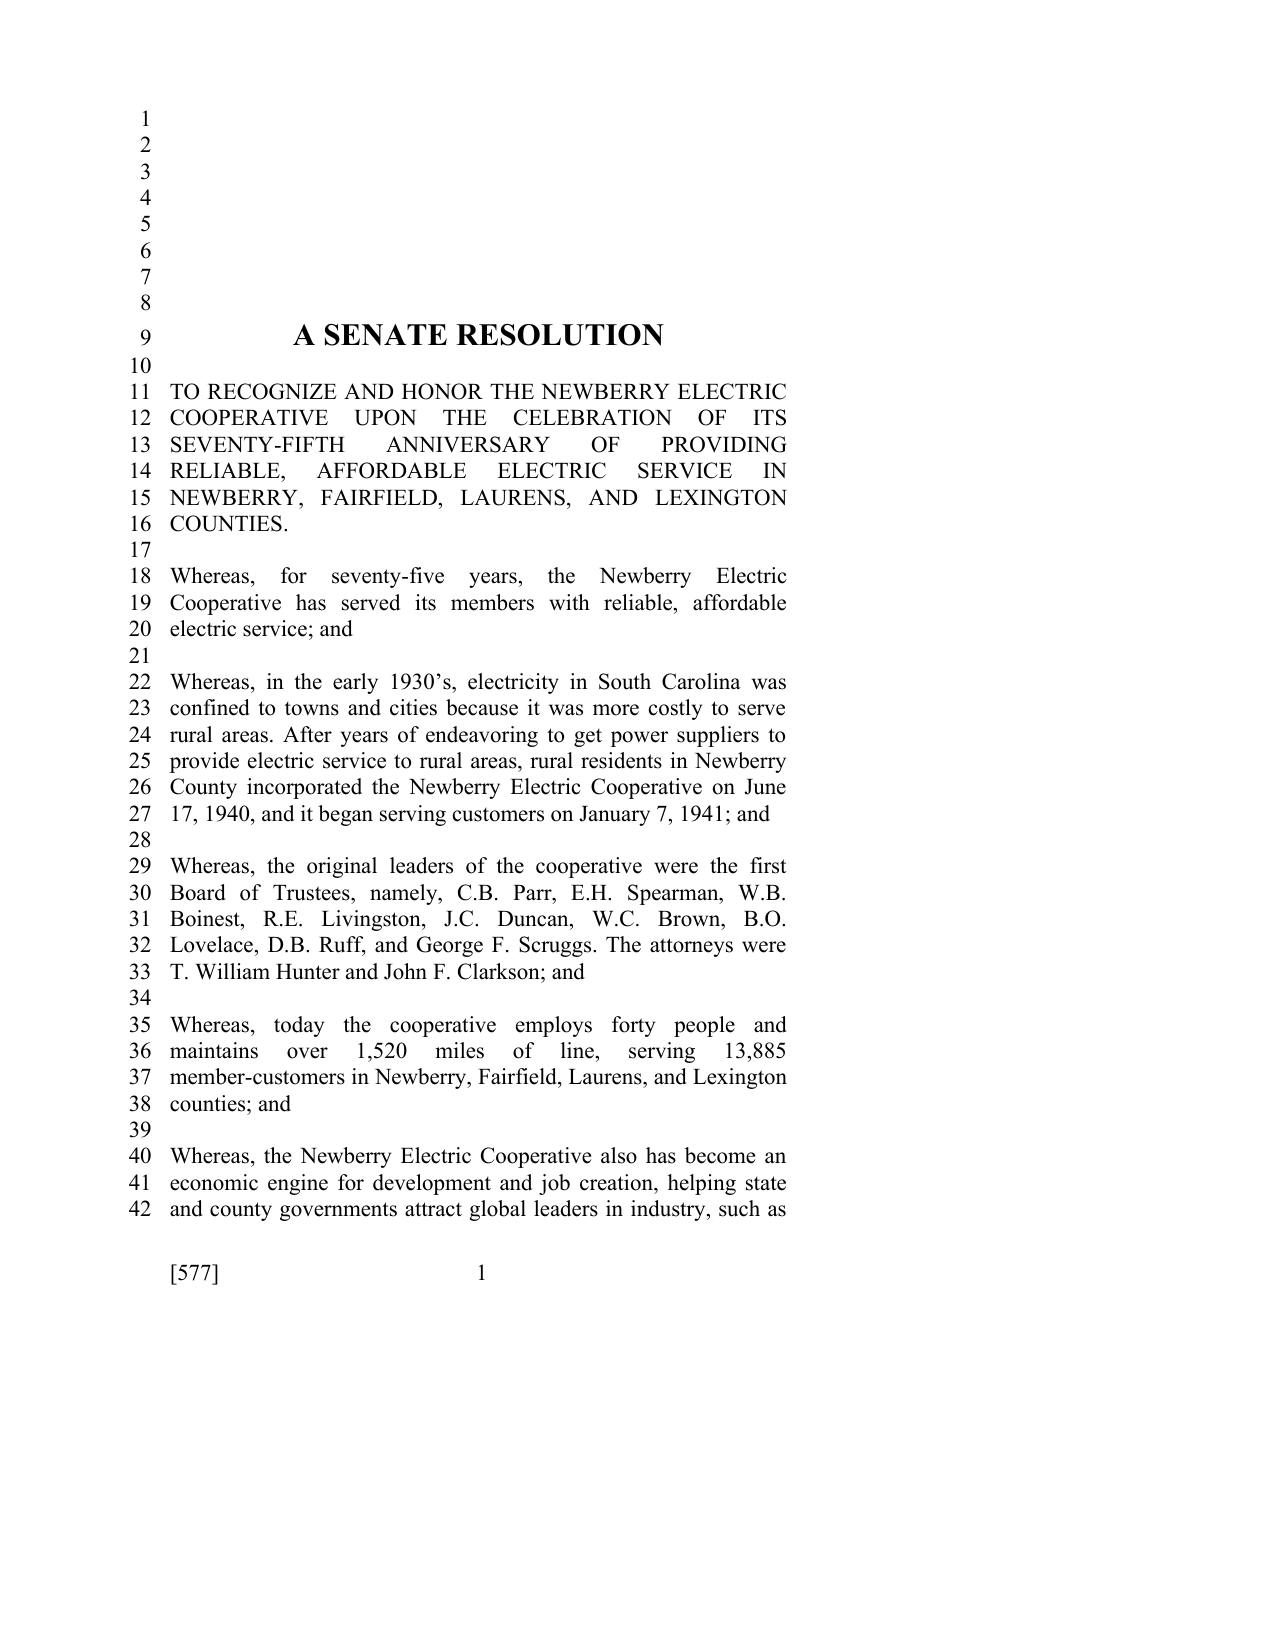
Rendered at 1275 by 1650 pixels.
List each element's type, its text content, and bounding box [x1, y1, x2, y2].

text Whereas, for seventy-five years, the Newberry Electric Cooperative has served its members with reliable, affordable electric service; and [169, 563, 787, 642]
text TO RECOGNIZE AND HONOR THE NEWBERRY ELECTRIC COOPERATIVE UPON THE CELEBRATION OF ITS SEVENTY-FIFTH ANNIVERSARY OF PROVIDING RELIABLE, AFFORDABLE ELECTRIC SERVICE IN NEWBERRY, FAIRFIELD, LAURENS, AND LEXINGTON COUNTIES. [169, 378, 787, 536]
text A SENATE RESOLUTION [169, 316, 787, 352]
text Whereas, the original leaders of the cooperative were the first Board of Trustees, namely, C.B. Parr, E.H. Spearman, W.B. Boinest, R.E. Livingston, J.C. Duncan, W.C. Brown, B.O. Lovelace, D.B. Ruff, and George F. Scruggs. The attorneys were T. William Hunter and John F. Clarkson; and [169, 852, 787, 984]
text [169, 1142, 787, 1221]
text Whereas, in the early 1930’s, electricity in South Carolina was confined to towns and cities because it was more costly to serve rural areas. After years of endeavoring to get power suppliers to provide electric service to rural areas, rural residents in Newberry County incorporated the Newberry Electric Cooperative on June 17, 1940, and it began serving customers on January 7, 1941; and [169, 668, 787, 826]
text Whereas, today the cooperative employs forty people and maintains over 1,520 miles of line, serving 13,885 member-customers in Newberry, Fairfield, Laurens, and Lexington counties; and [169, 1011, 787, 1116]
